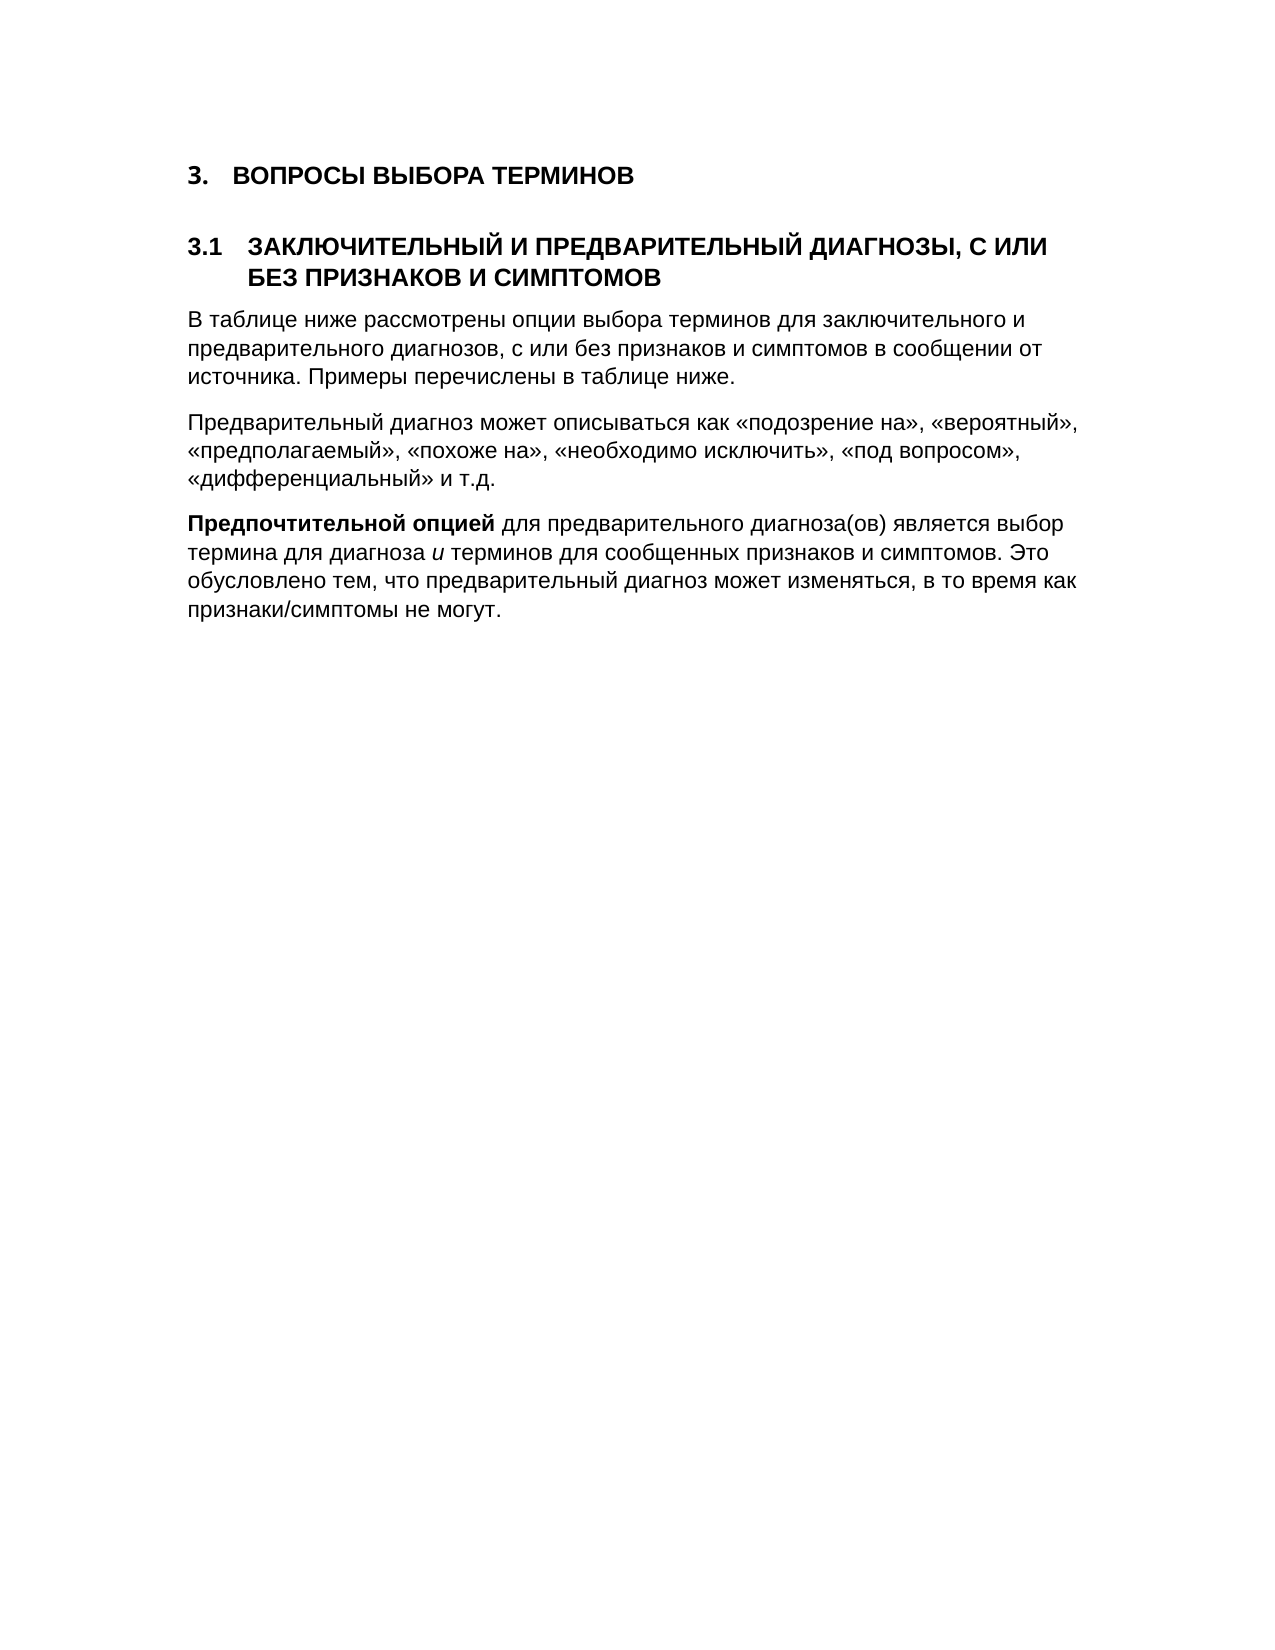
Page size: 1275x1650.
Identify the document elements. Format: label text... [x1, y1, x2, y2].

text Предпочтительной опцией для предварительного диагноза(ов) является выбор термина для диагноза и терминов для сообщенных признаков и симптомов. Это обусловлено тем, что предварительный диагноз может изменяться, в то время как признаки/симптомы не могут. [187, 510, 1087, 622]
text В таблице ниже рассмотрены опции выбора терминов для заключительного и предварительного диагнозов, с или без признаков и симптомов в сообщении от источника. Примеры перечислены в таблице ниже. [187, 306, 1087, 390]
text Предварительный диагноз может описываться как «подозрение на», «вероятный», «предполагаемый», «похоже на», «необходимо исключить», «под вопросом», «дифференциальный» и т.д. [187, 408, 1087, 492]
subtitle ВОПРОСЫ ВЫБОРА ТЕРМИНОВ [187, 158, 1087, 192]
subtitle Заключительный и предварительный диагнозы, с или без признаков и симптомов [187, 232, 1087, 292]
